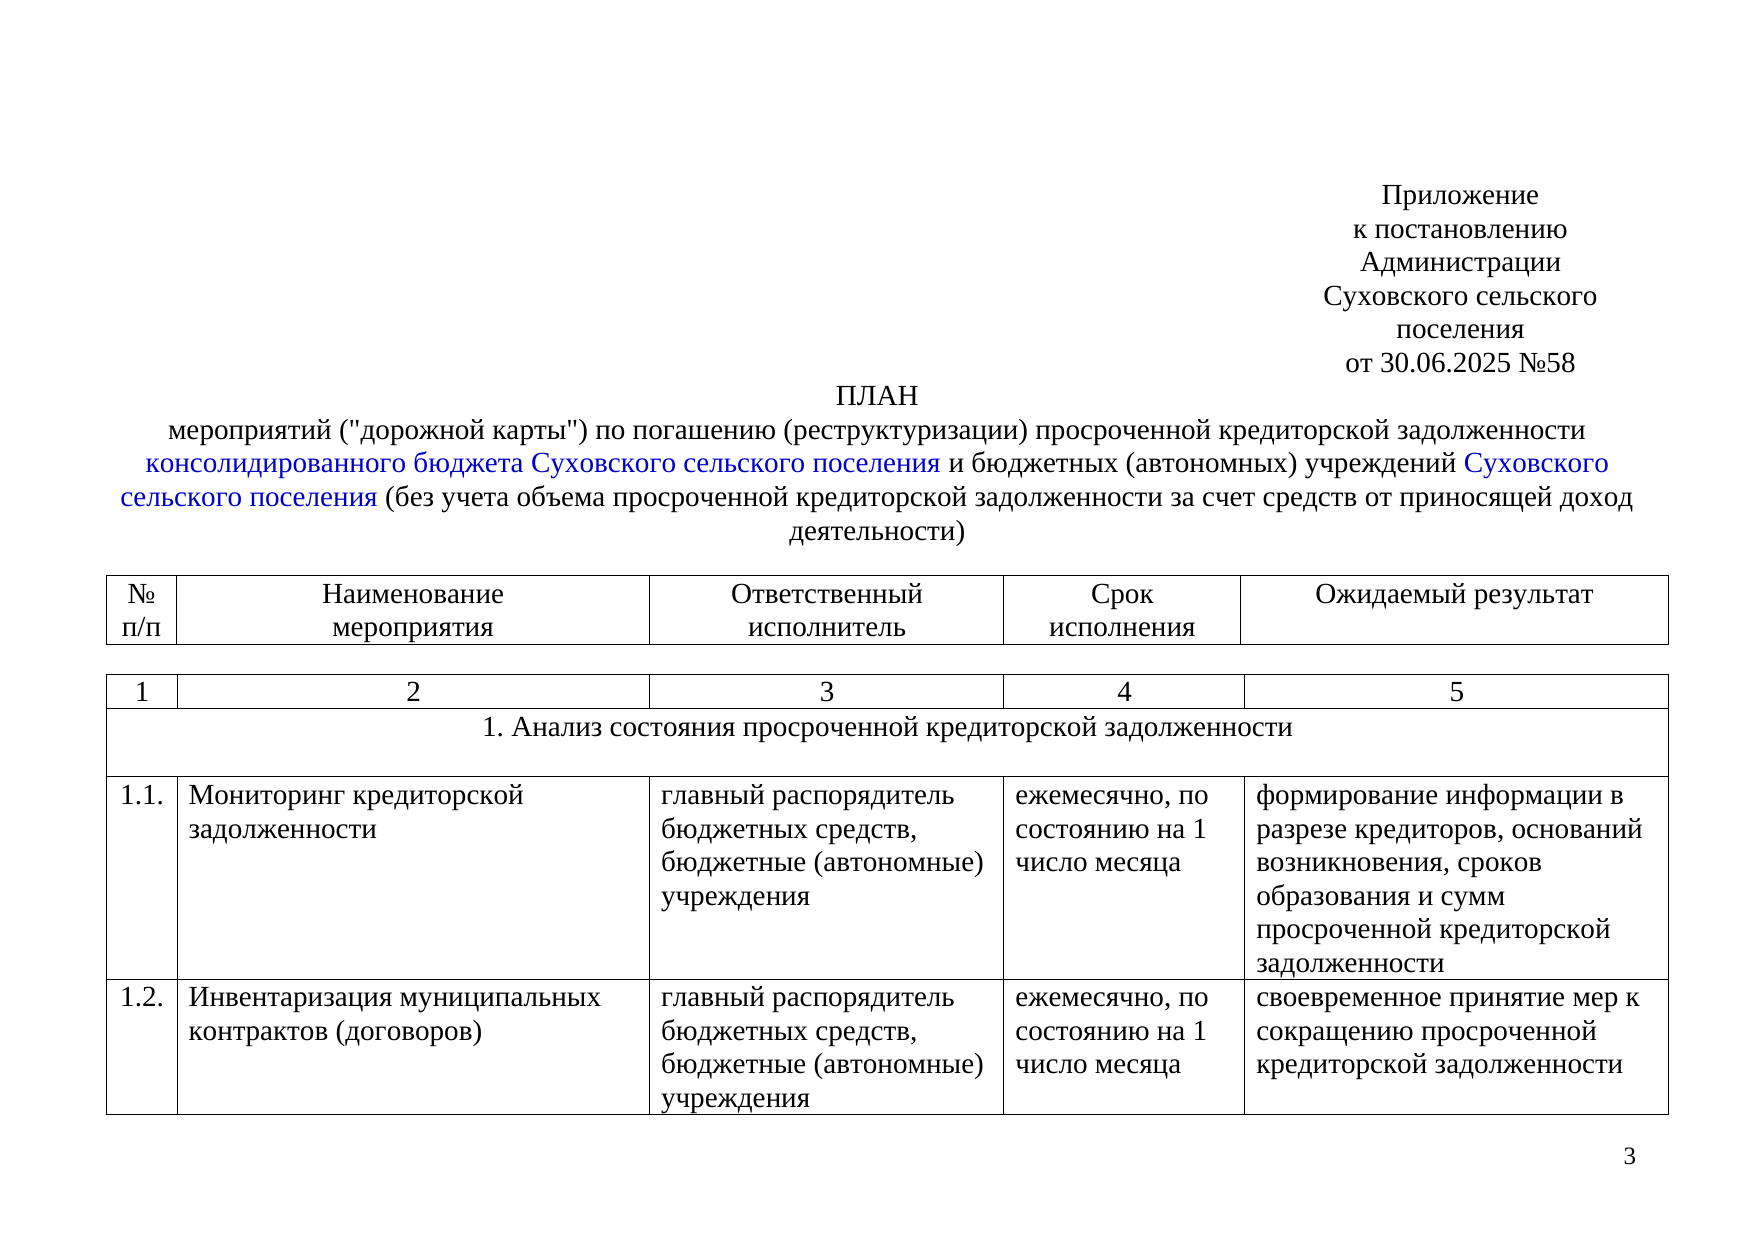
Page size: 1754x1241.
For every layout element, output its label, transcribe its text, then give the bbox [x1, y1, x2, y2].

table_cell 1.2. [107, 980, 177, 1114]
text к постановлению [1285, 211, 1636, 244]
table_header 1 [107, 675, 177, 708]
text Приложение [1285, 177, 1636, 211]
table_header Ожидаемый результат [1241, 576, 1668, 644]
table_cell формирование информации в разрезе кредиторов, оснований возникновения, сроков образования и сумм просроченной кредиторской задолженности [1245, 777, 1668, 978]
table_header Ответственный исполнитель [650, 576, 1003, 644]
table_header Срок исполнения [1004, 576, 1240, 644]
table_cell своевременное принятие мер к сокращению просроченной кредиторской задолженности [1245, 980, 1668, 1114]
table_cell 1. Анализ состояния просроченной кредиторской задолженности [107, 709, 1668, 776]
text от 30.06.2025 №58 [1285, 345, 1636, 378]
table_cell Инвентаризация муниципальных контрактов (договоров) [178, 980, 649, 1114]
table_header 2 [178, 675, 649, 708]
table_cell ежемесячно, по состоянию на 1 число месяца [1004, 777, 1244, 978]
text мероприятий ("дорожной карты") по погашению (реструктуризации) просроченной кредиторской задолженности консолидированного бюджета Суховского сельского поселения и бюджетных (автономных) учреждений Суховского сельского поселения (без учета объема просроченной кредиторской задолженности за счет средств от приносящей доход деятельности) [118, 412, 1636, 546]
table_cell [650, 980, 1003, 1114]
table_header № п/п [107, 576, 176, 644]
text Суховского сельского поселения [1285, 278, 1636, 345]
table_header 4 [1004, 675, 1244, 708]
table_cell ежемесячно, по состоянию на 1 число месяца [1004, 980, 1244, 1114]
table_cell 1.1. [107, 777, 177, 978]
text ПЛАН [118, 378, 1636, 412]
table_header 3 [650, 675, 1003, 708]
table_header Наименование мероприятия [177, 576, 649, 644]
table_cell Мониторинг кредиторской задолженности [178, 777, 649, 978]
table_cell главный распорядитель бюджетных средств, бюджетные (автономные) учреждения [650, 777, 1003, 978]
text Администрации [1285, 244, 1636, 278]
table_header 5 [1245, 675, 1668, 708]
